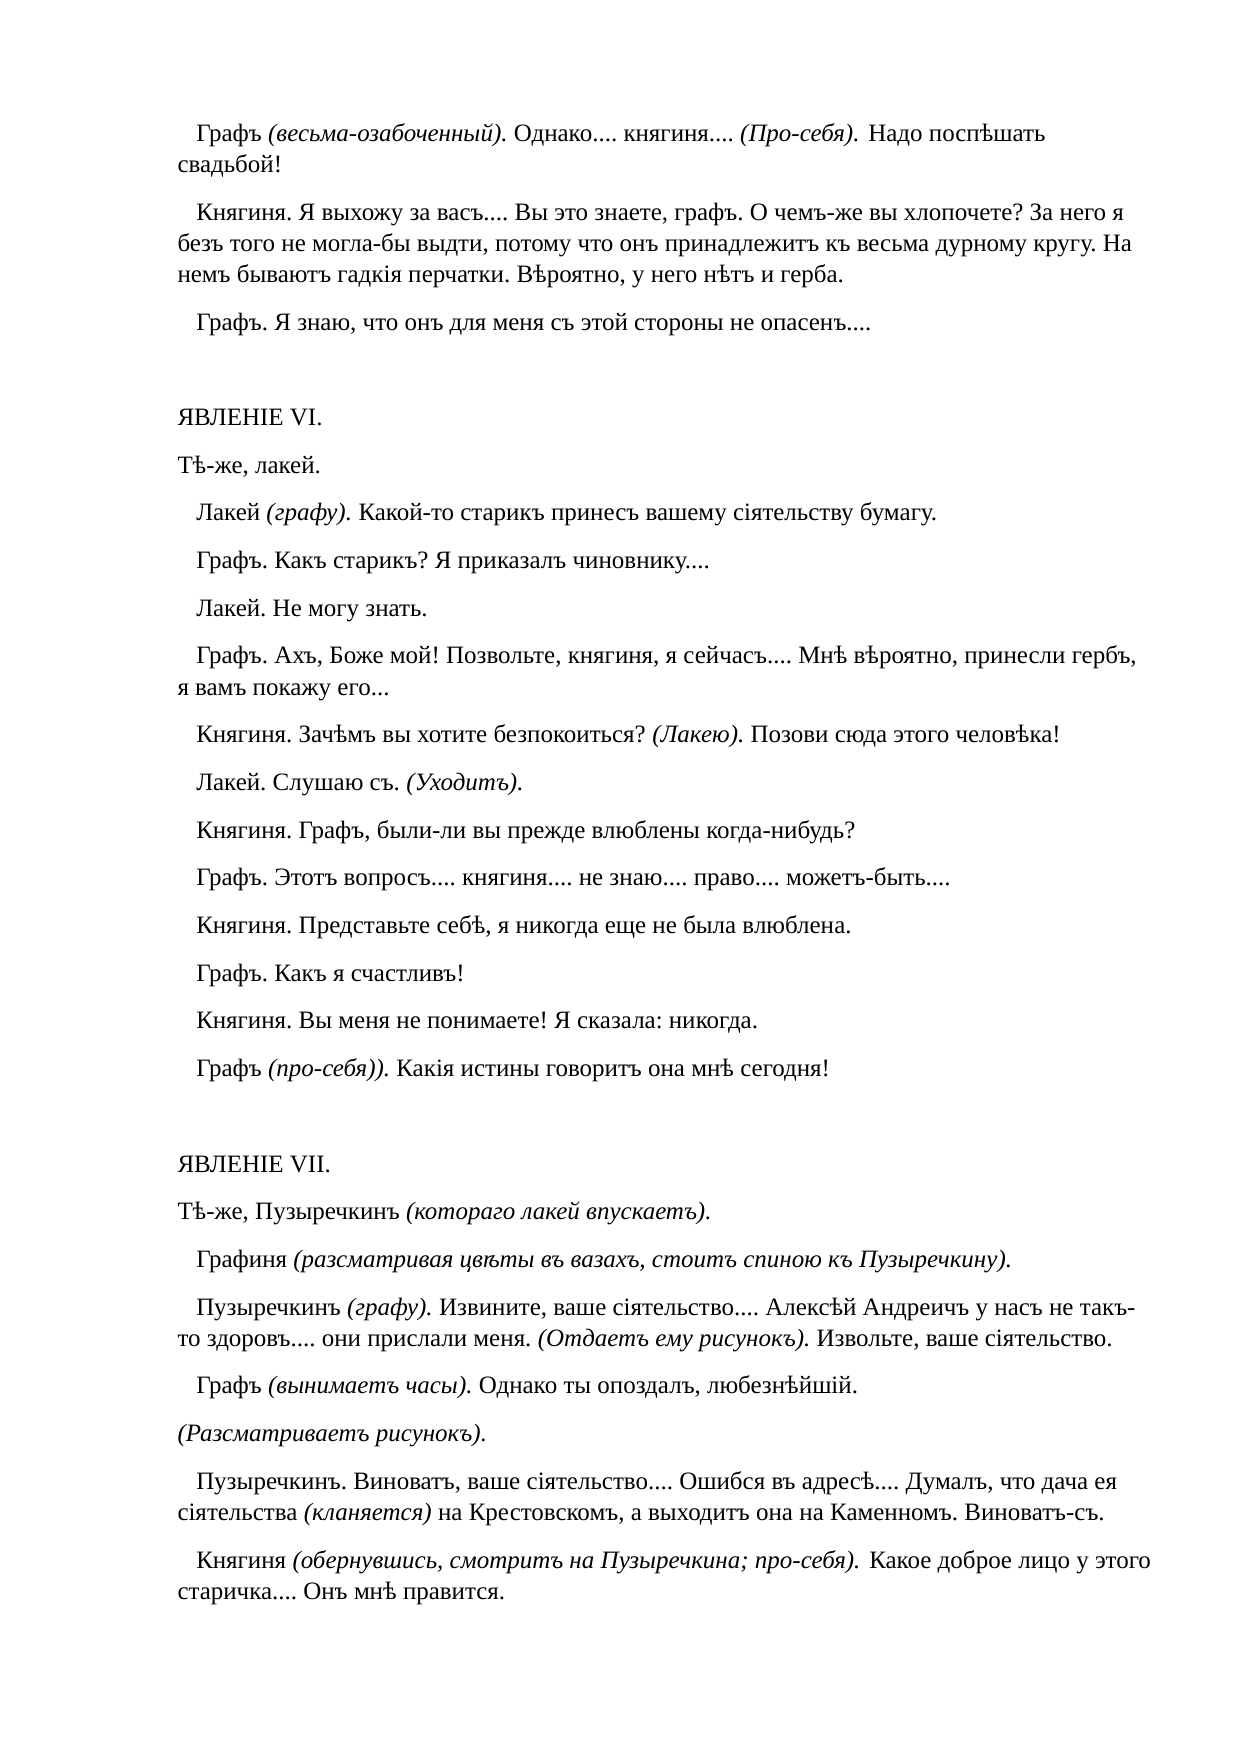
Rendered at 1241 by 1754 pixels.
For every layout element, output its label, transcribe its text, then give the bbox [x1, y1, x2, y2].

text Пузыречкинъ. Виноватъ, ваше сіятельство.... Ошибся въ адресѣ.... Думалъ, что дача ея сіятельства (кланяется) на Крестовскомъ, а выходитъ она на Каменномъ. Виноватъ-съ. [177, 1466, 1152, 1526]
text Тѣ-же, лакей. [177, 450, 1152, 478]
text Тѣ-же, Пузыречкинъ (котораго лакей впускаетъ). [177, 1196, 1152, 1225]
text Графъ. Какъ старикъ? Я приказалъ чиновнику.... [177, 545, 1152, 574]
text Княгиня (обернувшись, смотритъ на Пузыречкина; про-себя). Какое доброе лицо у этого старичка.... Онъ мнѣ правится. [177, 1545, 1152, 1604]
text Лакей. Слушаю съ. (Уходитъ). [177, 767, 1152, 796]
text Графъ (весьма-озабоченный). Однако.... княгиня.... (Про-себя). Надо поспѣшать свадьбой! [177, 118, 1152, 178]
text Графъ (про-себя)). Какія истины говоритъ она мнѣ сегодня! [177, 1053, 1152, 1082]
text (Разсматриваетъ рисунокъ). [177, 1418, 1152, 1447]
text Графъ. Этотъ вопросъ.... княгиня.... не знаю.... право.... можетъ-быть.... [177, 862, 1152, 891]
text Княгиня. Зачѣмъ вы хотите безпокоиться? (Лакею). Позови сюда этого человѣка! [177, 719, 1152, 748]
text Лакей (графу). Какой-то старикъ принесъ вашему сіятельству бумагу. [177, 497, 1152, 526]
text Княгиня. Я выхожу за васъ.... Вы это знаете, графъ. О чемъ-же вы хлопочете? За него я безъ того не могла-бы выдти, потому что онъ принадлежитъ къ весьма дурному кругу. На немъ бываютъ гадкія перчатки. Вѣроятно, у него нѣтъ и герба. [177, 197, 1152, 288]
text Графъ. Какъ я счастливъ! [177, 958, 1152, 987]
text Лакей. Не могу знать. [177, 593, 1152, 622]
text Пузыречкинъ (графу). Извините, ваше сіятельство.... Алексѣй Андреичъ у насъ не такъ-то здоровъ.... они прислали меня. (Отдаетъ ему рисунокъ). Извольте, ваше сіятельство. [177, 1292, 1152, 1352]
text Графъ (вынимаетъ часы). Однако ты опоздалъ, любезнѣйшій. [177, 1371, 1152, 1399]
text Княгиня. Графъ, были-ли вы прежде влюблены когда-нибудь? [177, 815, 1152, 843]
text Графъ. Я знаю, что онъ для меня съ этой стороны не опасенъ.... [177, 307, 1152, 335]
text Графиня (разсматривая цвѣты въ вазахъ, стоитъ спиною къ Пузыречкину). [177, 1244, 1152, 1273]
text Графъ. Ахъ, Боже мой! Позвольте, княгиня, я сейчасъ.... Мнѣ вѣроятно, принесли гербъ, я вамъ покажу его... [177, 641, 1152, 700]
text ЯВЛЕНІЕ VI. [177, 402, 1152, 431]
text Княгиня. Представьте себѣ, я никогда еще не была влюблена. [177, 910, 1152, 939]
text ЯВЛЕНІЕ VII. [177, 1149, 1152, 1177]
text Княгиня. Вы меня не понимаете! Я сказала: никогда. [177, 1006, 1152, 1034]
